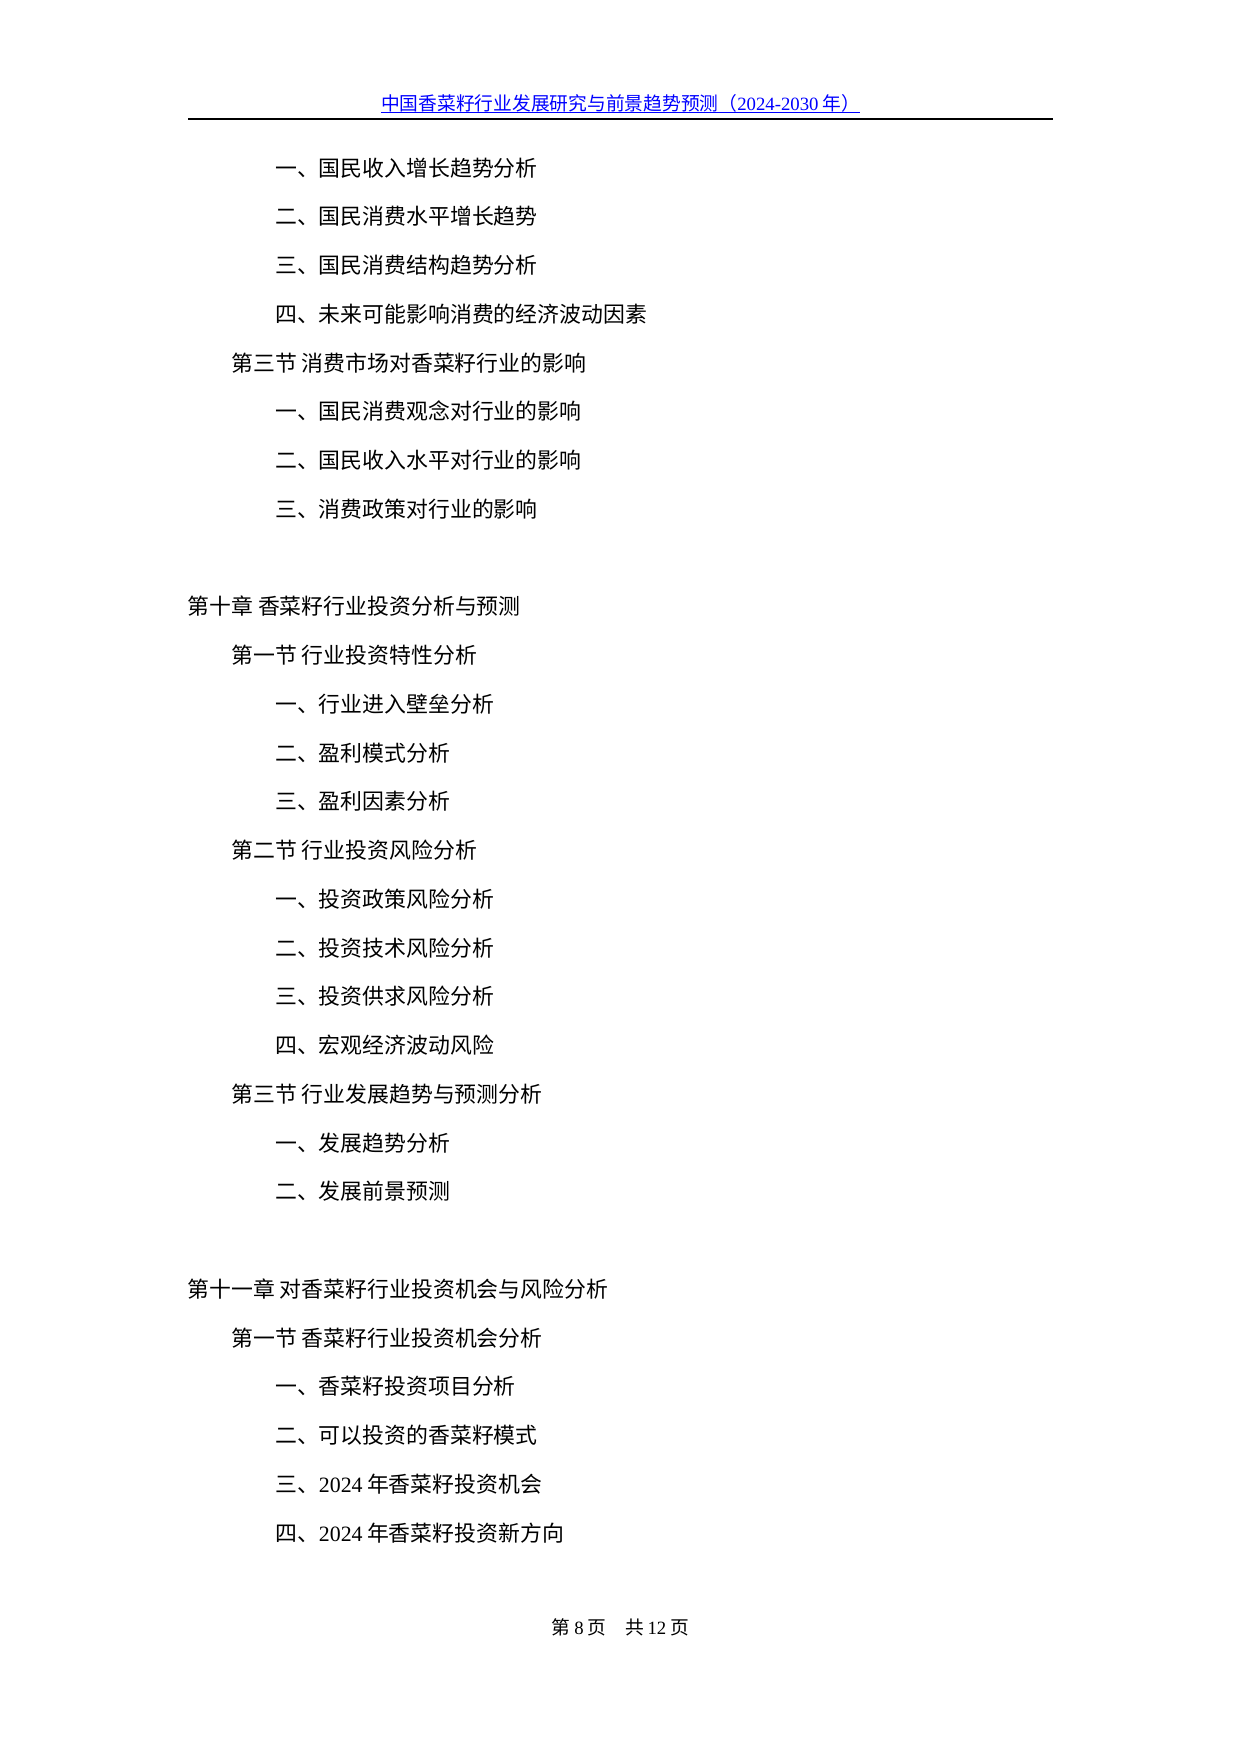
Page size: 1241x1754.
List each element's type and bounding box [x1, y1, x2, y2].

text [187, 150, 1053, 1548]
